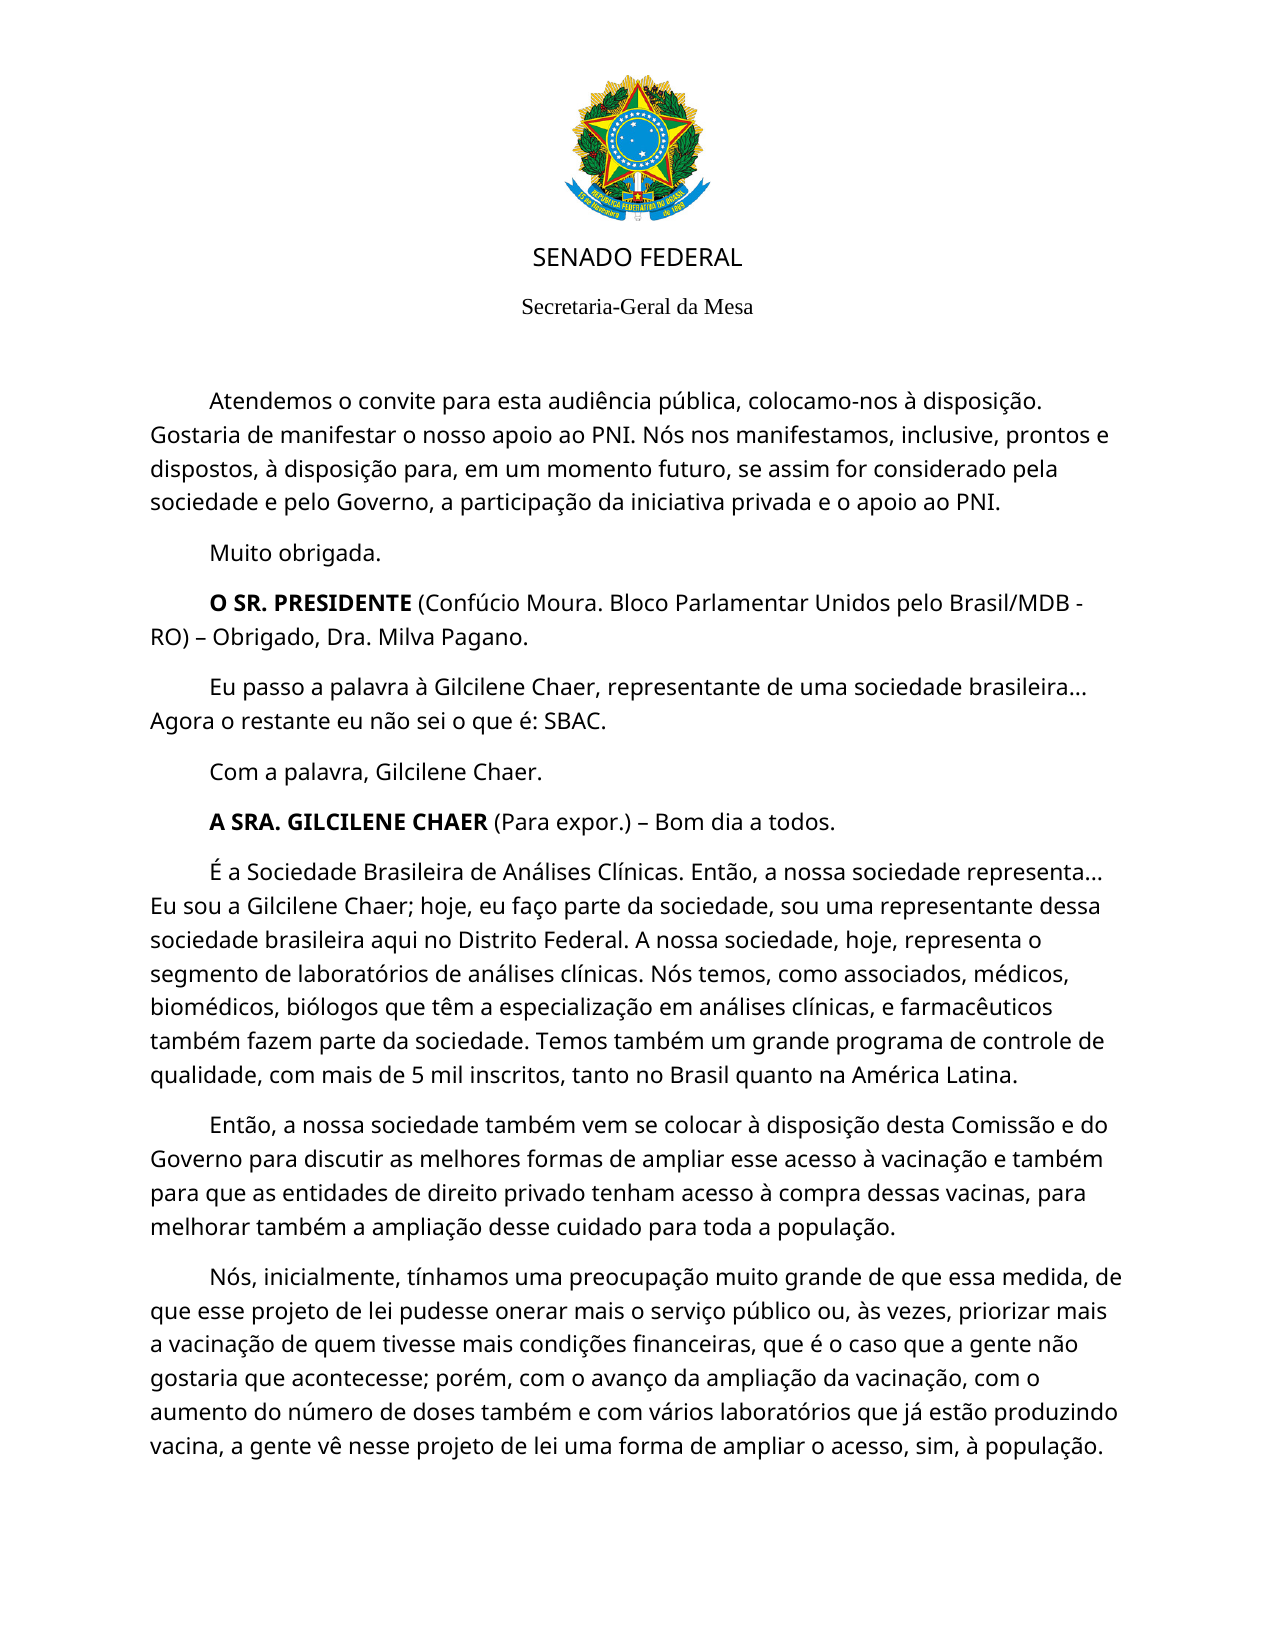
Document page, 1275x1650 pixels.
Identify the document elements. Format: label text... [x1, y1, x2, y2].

picture [564, 75, 711, 221]
text É a Sociedade Brasileira de Análises Clínicas. Então, a nossa sociedade representa... Eu sou a Gilcilene Chaer; hoje, eu faço parte da sociedade, sou uma representante dessa sociedade brasileira aqui no Distrito Federal. A nossa sociedade, hoje, representa o segmento de laboratórios de análises clínicas. Nós temos, como associados, médicos, biomédicos, biólogos que têm a especialização em análises clínicas, e farmacêuticos também fazem parte da sociedade. Temos também um grande programa de controle de qualidade, com mais de 5 mil inscritos, tanto no Brasil quanto na América Latina. [150, 856, 1125, 1090]
text A SRA. GILCILENE CHAER (Para expor.) – Bom dia a todos. [150, 806, 1125, 837]
text O SR. PRESIDENTE (Confúcio Moura. Bloco Parlamentar Unidos pelo Brasil/MDB - RO) – Obrigado, Dra. Milva Pagano. [150, 587, 1125, 652]
text Muito obrigada. [150, 537, 1125, 568]
text Então, a nossa sociedade também vem se colocar à disposição desta Comissão e do Governo para discutir as melhores formas de ampliar esse acesso à vacinação e também para que as entidades de direito privado tenham acesso à compra dessas vacinas, para melhorar também a ampliação desse cuidado para toda a população. [150, 1109, 1125, 1242]
text Eu passo a palavra à Gilcilene Chaer, representante de uma sociedade brasileira... Agora o restante eu não sei o que é: SBAC. [150, 671, 1125, 736]
text Nós, inicialmente, tínhamos uma preocupação muito grande de que essa medida, de que esse projeto de lei pudesse onerar mais o serviço público ou, às vezes, priorizar mais a vacinação de quem tivesse mais condições financeiras, que é o caso que a gente não gostaria que acontecesse; porém, com o avanço da ampliação da vacinação, com o aumento do número de doses também e com vários laboratórios que já estão produzindo vacina, a gente vê nesse projeto de lei uma forma de ampliar o acesso, sim, à população. [150, 1261, 1125, 1461]
text Atendemos o convite para esta audiência pública, colocamo-nos à disposição. Gostaria de manifestar o nosso apoio ao PNI. Nós nos manifestamos, inclusive, prontos e dispostos, à disposição para, em um momento futuro, se assim for considerado pela sociedade e pelo Governo, a participação da iniciativa privada e o apoio ao PNI. [150, 385, 1125, 517]
text Com a palavra, Gilcilene Chaer. [150, 755, 1125, 787]
